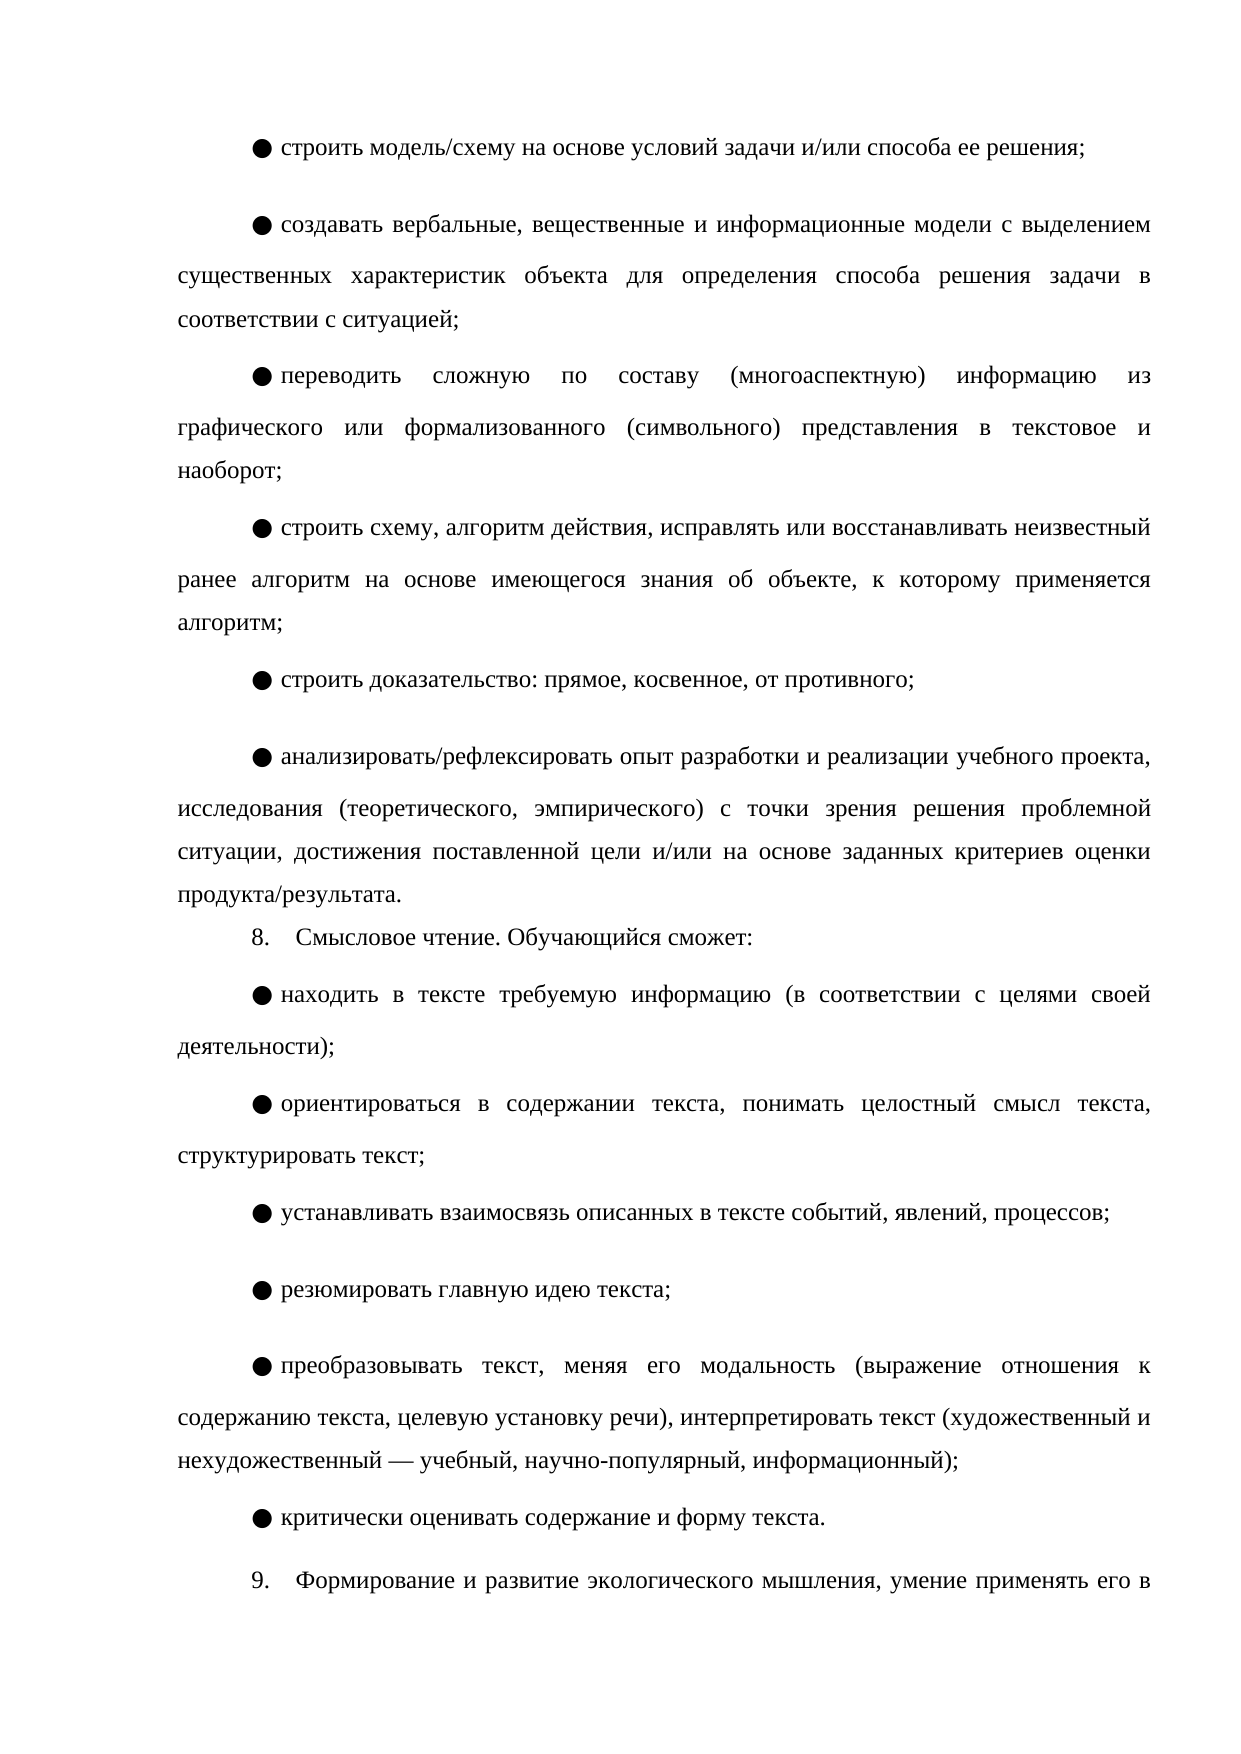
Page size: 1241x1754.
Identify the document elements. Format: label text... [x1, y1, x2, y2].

list Смысловое чтение. Обучающийся сможет: [177, 922, 1152, 951]
list строить модель/схему на основе условий задачи и/или способа ее решения; [177, 118, 1152, 169]
list находить в тексте требуемую информацию (в соответствии с целями своей деятельности); [177, 966, 1152, 1060]
list анализировать/рефлексировать опыт разработки и реализации учебного проекта, исследования (теоретического, эмпирического) с точки зрения решения проблемной ситуации, достижения поставленной цели и/или на основе заданных критериев оценки продукта/результата. [177, 727, 1152, 908]
list резюмировать главную идею текста; [177, 1260, 1152, 1311]
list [177, 1566, 1152, 1594]
list строить схему, алгоритм действия, исправлять или восстанавливать неизвестный ранее алгоритм на основе имеющегося знания об объекте, к которому применяется алгоритм; [177, 499, 1152, 636]
list переводить сложную по составу (многоаспектную) информацию из графического или формализованного (символьного) представления в текстовое и наоборот; [177, 347, 1152, 484]
list устанавливать взаимосвязь описанных в тексте событий, явлений, процессов; [177, 1183, 1152, 1234]
list создавать вербальные, вещественные и информационные модели с выделением существенных характеристик объекта для определения способа решения задачи в соответствии с ситуацией; [177, 195, 1152, 332]
list строить доказательство: прямое, косвенное, от противного; [177, 651, 1152, 702]
list преобразовывать текст, меняя его модальность (выражение отношения к содержанию текста, целевую установку речи), интерпретировать текст (художественный и нехудожественный — учебный, научно-популярный, информационный); [177, 1337, 1152, 1474]
list ориентироваться в содержании текста, понимать целостный смысл текста, структурировать текст; [177, 1074, 1152, 1169]
list критически оценивать содержание и форму текста. [177, 1489, 1152, 1540]
